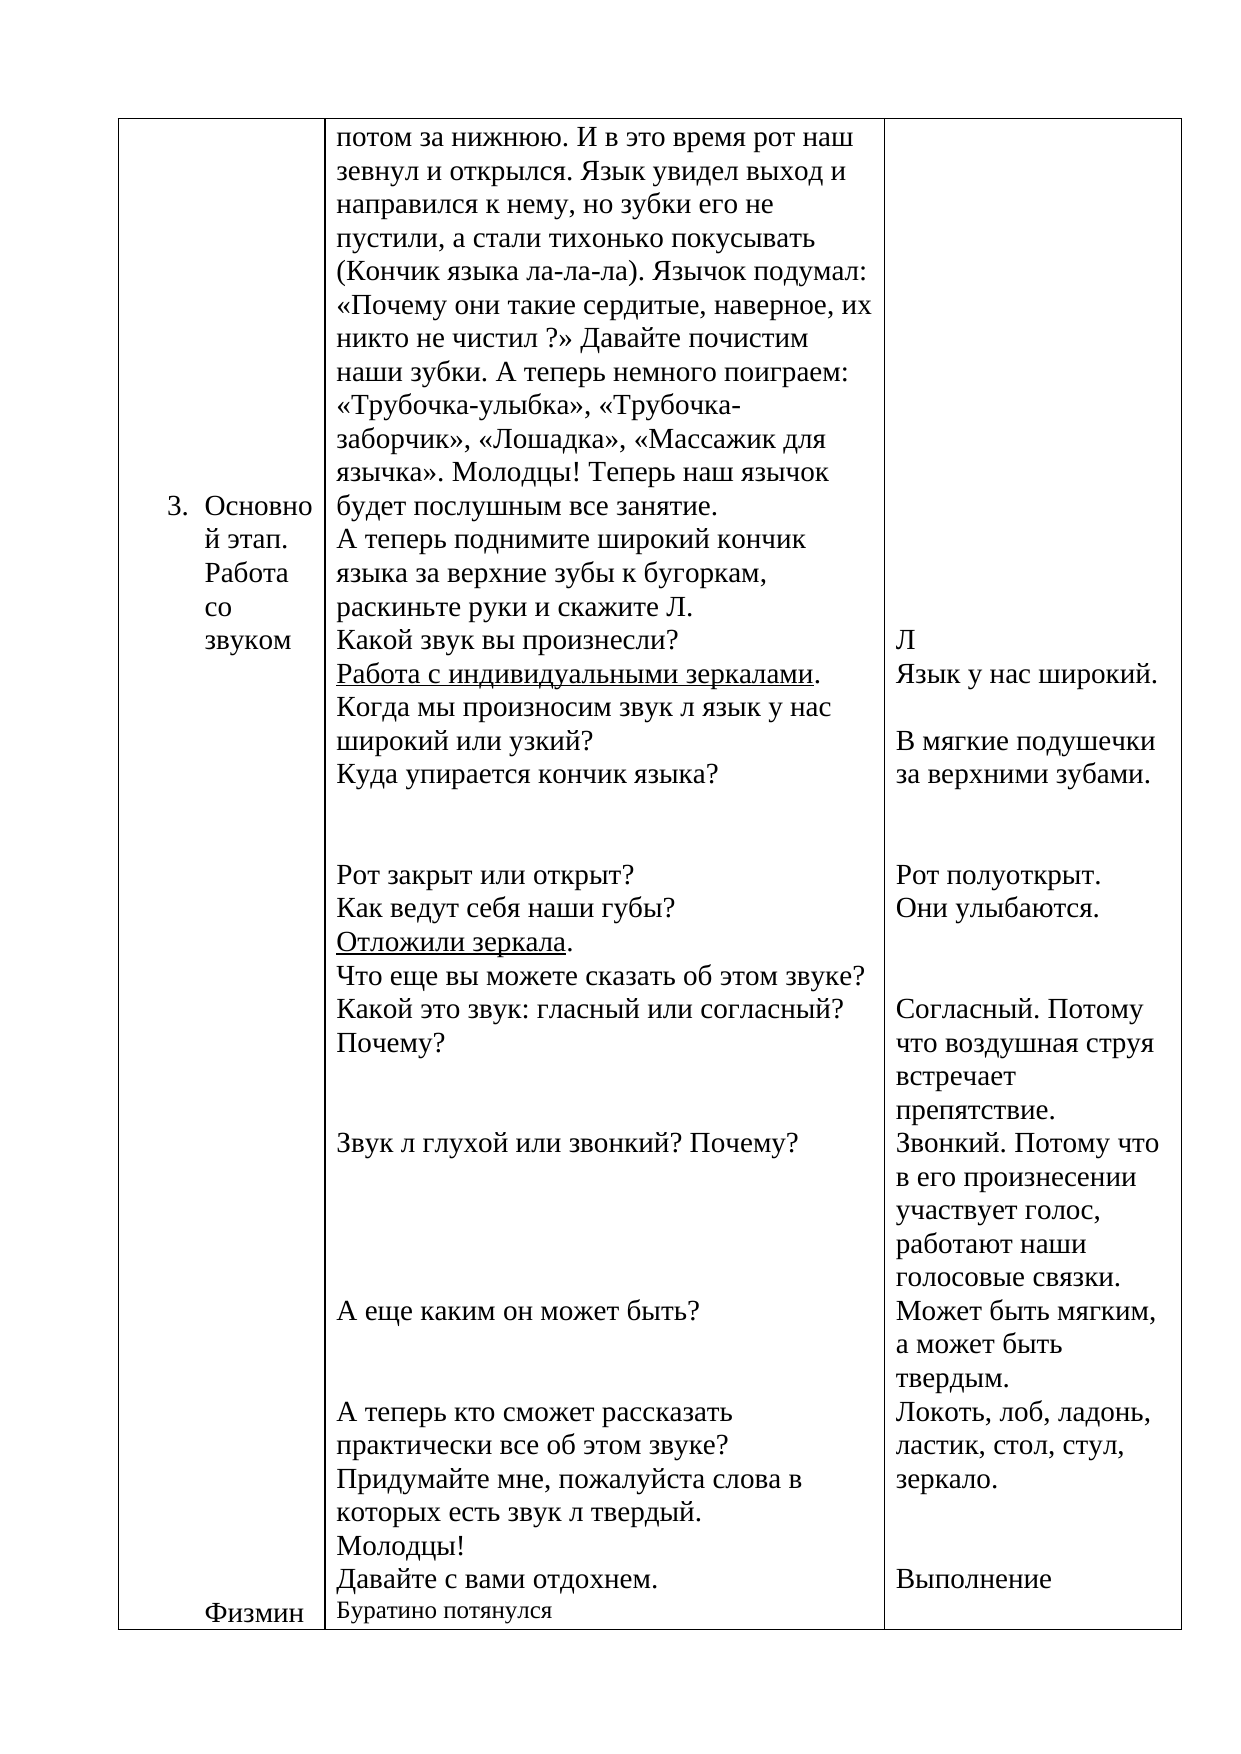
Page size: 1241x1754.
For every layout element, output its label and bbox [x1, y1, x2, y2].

table_cell [326, 119, 884, 1628]
table_cell [885, 119, 1181, 1628]
table_cell [119, 119, 324, 1628]
